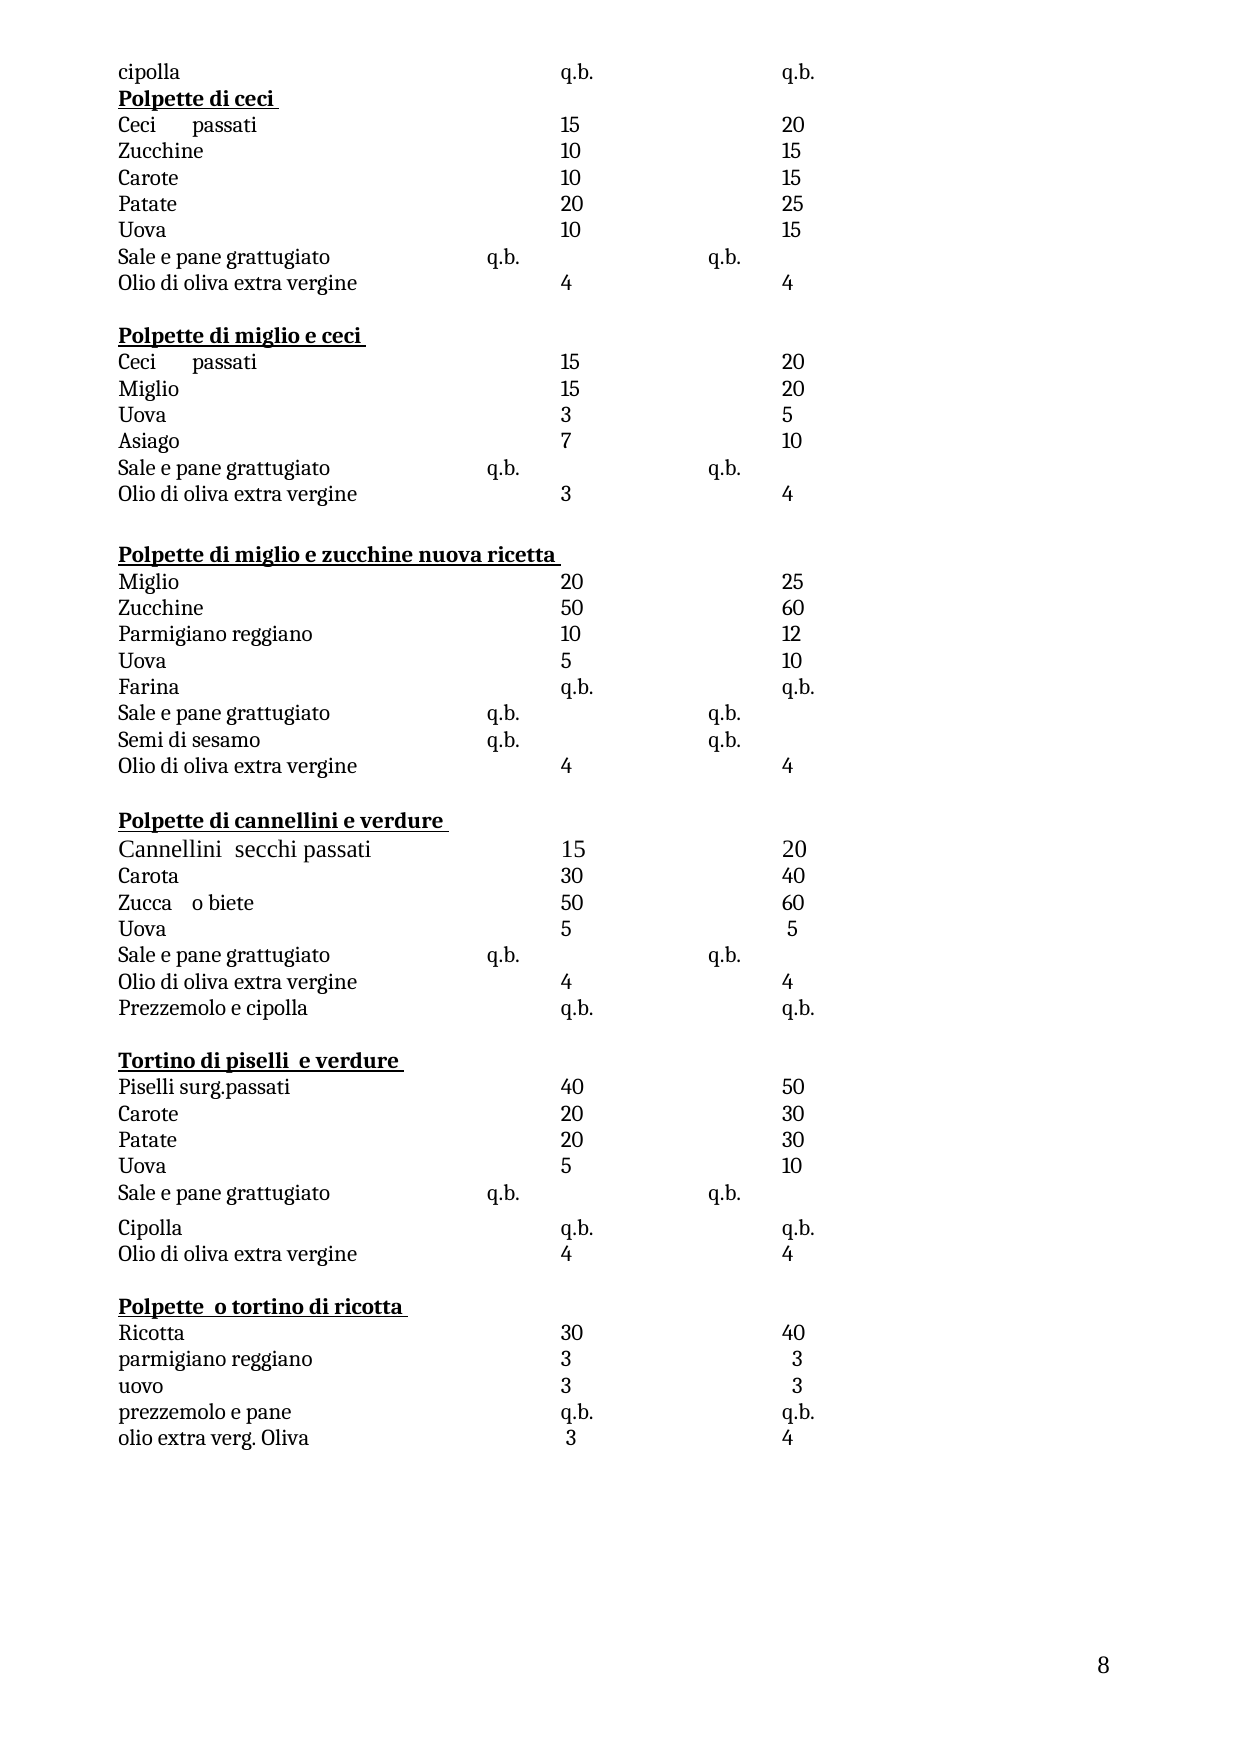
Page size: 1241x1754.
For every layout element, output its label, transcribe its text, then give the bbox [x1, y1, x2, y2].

text Prezzemolo e cipolla q.b. q.b. [118, 995, 1122, 1021]
text Cipolla q.b. q.b. [118, 1206, 1122, 1241]
text Sale e pane grattugiato q.b. q.b. [118, 942, 1122, 968]
text Uova 5 10 [118, 647, 1122, 674]
text Olio di oliva extra vergine 4 4 [118, 1241, 1122, 1267]
text Parmigiano reggiano 10 12 [118, 621, 1122, 647]
text Sale e pane grattugiato q.b. q.b. [118, 454, 1122, 481]
text Miglio 15 20 [118, 375, 1122, 402]
text Polpette di cannellini e verdure [118, 808, 1122, 834]
text uovo 3 3 [118, 1372, 1122, 1399]
text Uova 5 5 [118, 916, 1122, 942]
text olio extra verg. Oliva 3 4 [118, 1425, 1122, 1452]
text Ceci passati 15 20 [118, 112, 1122, 138]
text Semi di sesamo q.b. q.b. [118, 727, 1122, 753]
text cipolla q.b. q.b. [118, 59, 1122, 85]
text Carota 30 40 [118, 863, 1122, 889]
text Patate 20 25 [118, 191, 1122, 217]
text parmigiano reggiano 3 3 [118, 1346, 1122, 1372]
text Olio di oliva extra vergine 4 4 [118, 753, 1122, 779]
text Zucca o biete 50 60 [118, 889, 1122, 916]
text Sale e pane grattugiato q.b. q.b. [118, 1179, 1122, 1206]
text Polpette o tortino di ricotta [118, 1293, 1122, 1320]
text Uova 5 10 [118, 1153, 1122, 1179]
text Zucchine 10 15 [118, 138, 1122, 164]
text Olio di oliva extra vergine 4 4 [118, 270, 1122, 296]
text Piselli surg.passati 40 50 [118, 1074, 1122, 1100]
text Farina q.b. q.b. [118, 674, 1122, 700]
text Carote 10 15 [118, 164, 1122, 191]
text Polpette di miglio e ceci [118, 323, 1122, 349]
text Olio di oliva extra vergine 3 4 [118, 481, 1122, 507]
text Tortino di piselli e verdure [118, 1048, 1122, 1074]
text Asiago 7 10 [118, 428, 1122, 454]
text Cannellini secchi passati 15 20 [118, 834, 1122, 863]
text Patate 20 30 [118, 1127, 1122, 1153]
text Zucchine 50 60 [118, 595, 1122, 621]
text Ricotta 30 40 [118, 1320, 1122, 1346]
text Olio di oliva extra vergine 4 4 [118, 968, 1122, 995]
text Uova 3 5 [118, 402, 1122, 428]
text Carote 20 30 [118, 1100, 1122, 1127]
text prezzemolo e pane q.b. q.b. [118, 1399, 1122, 1425]
text Uova 10 15 [118, 217, 1122, 243]
text Sale e pane grattugiato q.b. q.b. [118, 243, 1122, 270]
text Miglio 20 25 [118, 568, 1122, 595]
text Polpette di ceci [118, 85, 1122, 112]
text Polpette di miglio e zucchine nuova ricetta [118, 542, 1122, 568]
text Sale e pane grattugiato q.b. q.b. [118, 700, 1122, 727]
text Ceci passati 15 20 [118, 349, 1122, 375]
